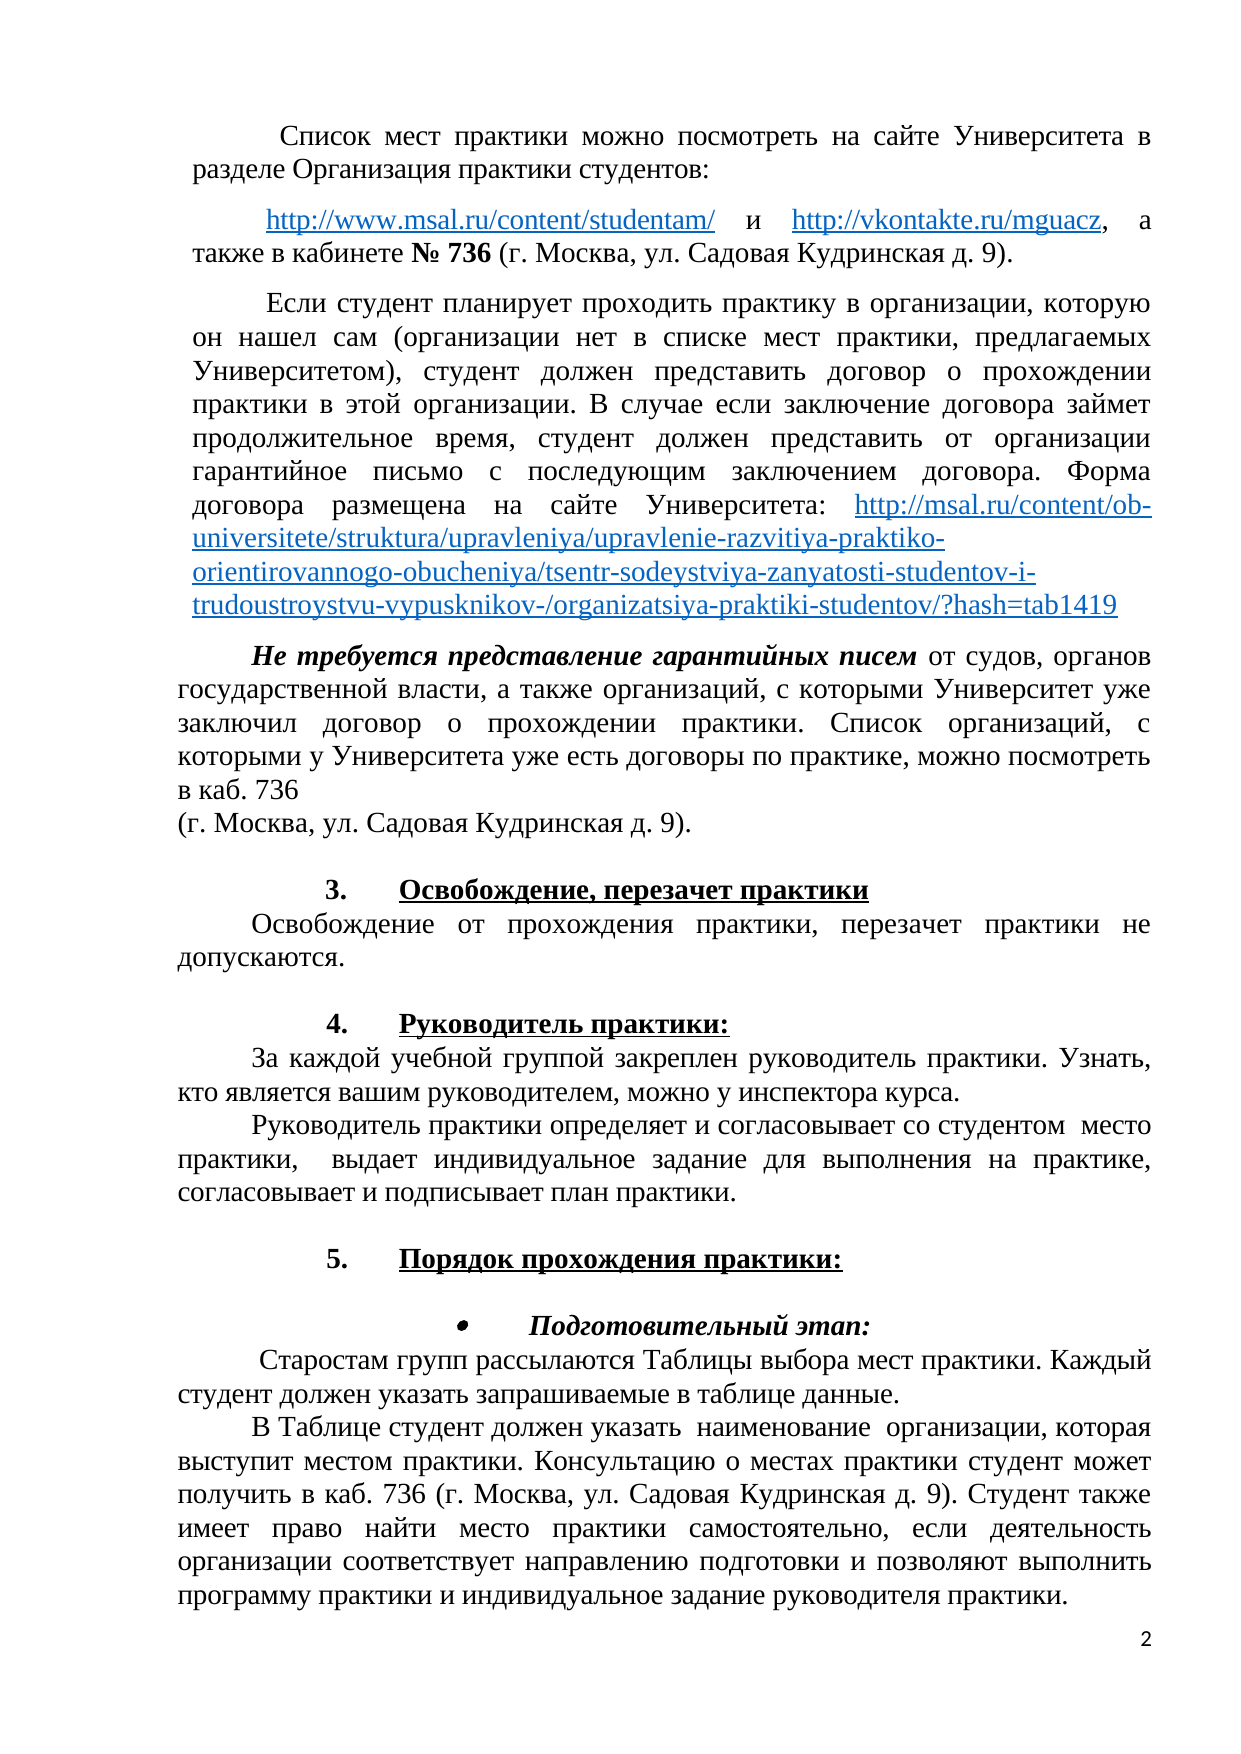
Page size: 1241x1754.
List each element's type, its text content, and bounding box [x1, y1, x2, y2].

text Руководитель практики определяет и согласовывает со студентом место практики, выдает индивидуальное задание для выполнения на практике, согласовывает и подписывает план практики. [177, 1107, 1152, 1208]
list Подготовительный этап: [177, 1308, 1152, 1342]
text (г. Москва, ул. Садовая Кудринская д. 9). [177, 805, 1152, 839]
text В Таблице студент должен указать наименование организации, которая выступит местом практики. Консультацию о местах практики студент может получить в каб. 736 (г. Москва, ул. Садовая Кудринская д. 9). Студент также имеет право найти место практики самостоятельно, если деятельность организации соответствует направлению подготовки и позволяют выполнить программу практики и индивидуальное задание руководителя практики. [177, 1409, 1152, 1611]
text За каждой учебной группой закреплен руководитель практики. Узнать, кто является вашим руководителем, можно у инспектора курса. [177, 1040, 1152, 1107]
text Не требуется представление гарантийных писем от судов, органов государственной власти, а также организаций, с которыми Университет уже заключил договор о прохождении практики. Список организаций, с которыми у Университета уже есть договоры по практике, можно посмотреть в каб. 736 [177, 638, 1152, 805]
text http://www.msal.ru/content/studentam/ и http://vkontakte.ru/mguacz, а также в кабинете № 736 (г. Москва, ул. Садовая Кудринская д. 9). [192, 202, 1152, 269]
list Освобождение, перезачет практики [325, 872, 1152, 906]
text Старостам групп рассылаются Таблицы выбора мест практики. Каждый студент должен указать запрашиваемые в таблице данные. [177, 1342, 1152, 1409]
text Список мест практики можно посмотреть на сайте Университета в разделе Организация практики студентов: [192, 118, 1152, 185]
list Руководитель практики: [252, 1007, 1152, 1040]
list Освобождение от прохождения практики, перезачет практики не допускаются. [177, 906, 1152, 973]
text Если студент планирует проходить практику в организации, которую он нашел сам (организации нет в списке мест практики, предлагаемых Университетом), студент должен представить договор о прохождении практики в этой организации. В случае если заключение договора займет продолжительное время, студент должен представить от организации гарантийное письмо с последующим заключением договора. Форма договора размещена на сайте Университета: http://msal.ru/content/ob-universitete/struktura/upravleniya/upravlenie-razvitiya-praktiko-orientirovannogo-obucheniya/tsentr-sodeystviya-zanyatosti-studentov-i-trudoustroystvu-vypusknikov-/organizatsiya-praktiki-studentov/?hash=tab1419 [192, 286, 1152, 621]
list Порядок прохождения практики: [252, 1241, 1152, 1275]
